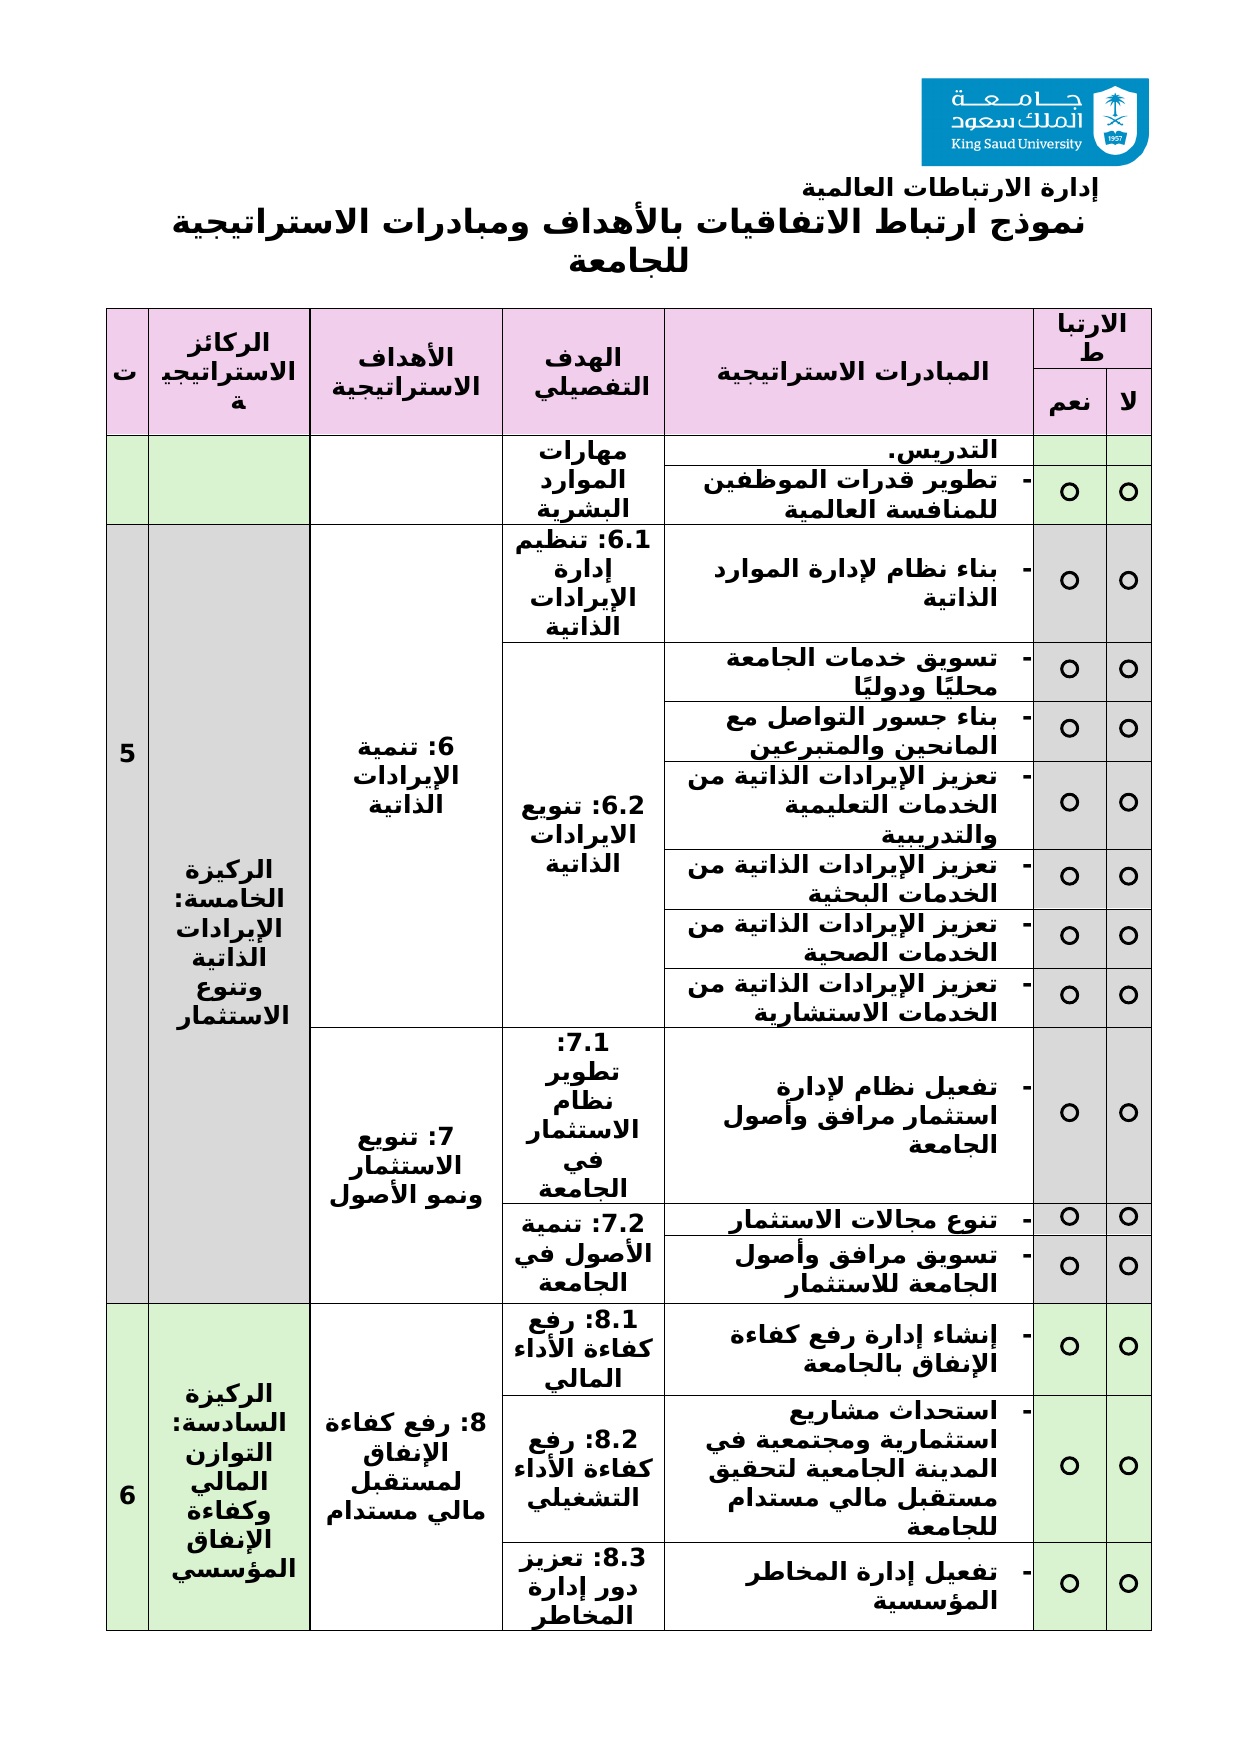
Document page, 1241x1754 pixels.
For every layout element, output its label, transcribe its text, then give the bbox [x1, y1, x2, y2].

table_cell [1107, 910, 1151, 968]
table_cell إنشاء إدارة رفع كفاءة الإنفاق بالجامعة [665, 1304, 1033, 1395]
table_header ت [107, 309, 148, 434]
table_cell 6.1: تنظيم إدارة الإيرادات الذاتية [503, 525, 664, 642]
table_header الأهداف الاستراتيجية [311, 309, 502, 434]
table_cell 8.2: رفع كفاءة الأداء التشغيلي [503, 1396, 664, 1542]
table_cell الركيزة السادسة: التوازن المالي وكفاءة الإنفاق المؤسسي [149, 1304, 309, 1630]
table_cell 8: رفع كفاءة الإنفاق لمستقبل مالي مستدام [311, 1304, 502, 1630]
table_cell 6.2: تنويع الايرادات الذاتية [503, 643, 664, 1027]
table_header الركائز الاستراتيجية [149, 309, 309, 434]
table_cell [1034, 525, 1106, 642]
table_cell نعم [1034, 369, 1106, 434]
table_cell [1034, 1396, 1106, 1542]
table_cell 5.2: تعزيز مهارات الموارد البشرية [503, 436, 664, 524]
table_cell 5 [107, 525, 148, 1303]
table_header الارتباط [1034, 309, 1151, 368]
table_header المبادرات الاستراتيجية [665, 309, 1033, 434]
table_cell [1034, 1304, 1106, 1395]
table_cell الركيزة الخامسة: الإيرادات الذاتية وتنوع الاستثمار [149, 525, 309, 1303]
table_cell [1107, 702, 1151, 761]
table_cell [1107, 1543, 1151, 1630]
table_cell تعزيز الإيرادات الذاتية من الخدمات التعليمية والتدريبية [665, 762, 1033, 849]
table_cell [1034, 969, 1106, 1027]
table_cell [1034, 466, 1106, 524]
table_cell [1034, 1028, 1106, 1203]
table_cell 7.2: تنمية الأصول في الجامعة [503, 1204, 664, 1303]
table_cell تسويق خدمات الجامعة محليًا ودوليًا [665, 643, 1033, 701]
table_cell [1107, 436, 1151, 465]
table_cell [1107, 466, 1151, 524]
table_cell [1034, 1543, 1106, 1630]
table_cell [1034, 1204, 1106, 1234]
table_cell [1107, 1204, 1151, 1234]
table_cell بناء جسور التواصل مع المانحين والمتبرعين [665, 702, 1033, 761]
table_cell [1107, 969, 1151, 1027]
table_cell [1107, 643, 1151, 701]
table_cell [1034, 762, 1106, 849]
table_cell [1107, 1028, 1151, 1203]
table_cell تطوير قدرات الموظفين للمنافسة العالمية [665, 466, 1033, 524]
table_cell [1034, 643, 1106, 701]
table_cell [1107, 1236, 1151, 1303]
table_cell [1107, 1396, 1151, 1542]
table_cell 8.1: رفع كفاءة الأداء المالي [503, 1304, 664, 1395]
table_cell تفعيل نظام لإدارة استثمار مرافق وأصول الجامعة [665, 1028, 1033, 1203]
table_cell [1034, 702, 1106, 761]
table_cell [1034, 850, 1106, 908]
table_cell [1034, 910, 1106, 968]
table_cell 8.3: تعزيز دور إدارة المخاطر [503, 1543, 664, 1630]
table_cell 6: تنمية الإيرادات الذاتية [311, 525, 502, 1027]
picture [920, 73, 1152, 174]
table_cell 7: تنويع الاستثمار ونمو الأصول [311, 1028, 502, 1303]
table_cell تسويق مرافق وأصول الجامعة للاستثمار [665, 1236, 1033, 1303]
table_cell 7.1: تطوير نظام الاستثمار في الجامعة [503, 1028, 664, 1203]
table_cell تطوير قدرات أعضاء هيئة التدريس. [665, 436, 1033, 465]
table_cell تفعيل إدارة المخاطر المؤسسية [665, 1543, 1033, 1630]
table_cell تنوع مجالات الاستثمار [665, 1204, 1033, 1234]
table_cell 6 [107, 1304, 148, 1630]
table_header الهدف التفصيلي [503, 309, 664, 434]
table_cell تعزيز الإيرادات الذاتية من الخدمات البحثية [665, 850, 1033, 908]
table_cell [1107, 762, 1151, 849]
table_cell [1107, 1304, 1151, 1395]
table_cell لا [1107, 369, 1151, 434]
table_cell [1107, 525, 1151, 642]
table_cell [1034, 436, 1106, 465]
table_cell [1107, 850, 1151, 908]
table_cell [1034, 1236, 1106, 1303]
table_cell تعزيز الإيرادات الذاتية من الخدمات الاستشارية [665, 969, 1033, 1027]
table_cell بناء نظام لإدارة الموارد الذاتية [665, 525, 1033, 642]
table_cell تعزيز الإيرادات الذاتية من الخدمات الصحية [665, 910, 1033, 968]
table_cell استحداث مشاريع استثمارية ومجتمعية في المدينة الجامعية لتحقيق مستقبل مالي مستدام للجامعة [665, 1396, 1033, 1542]
